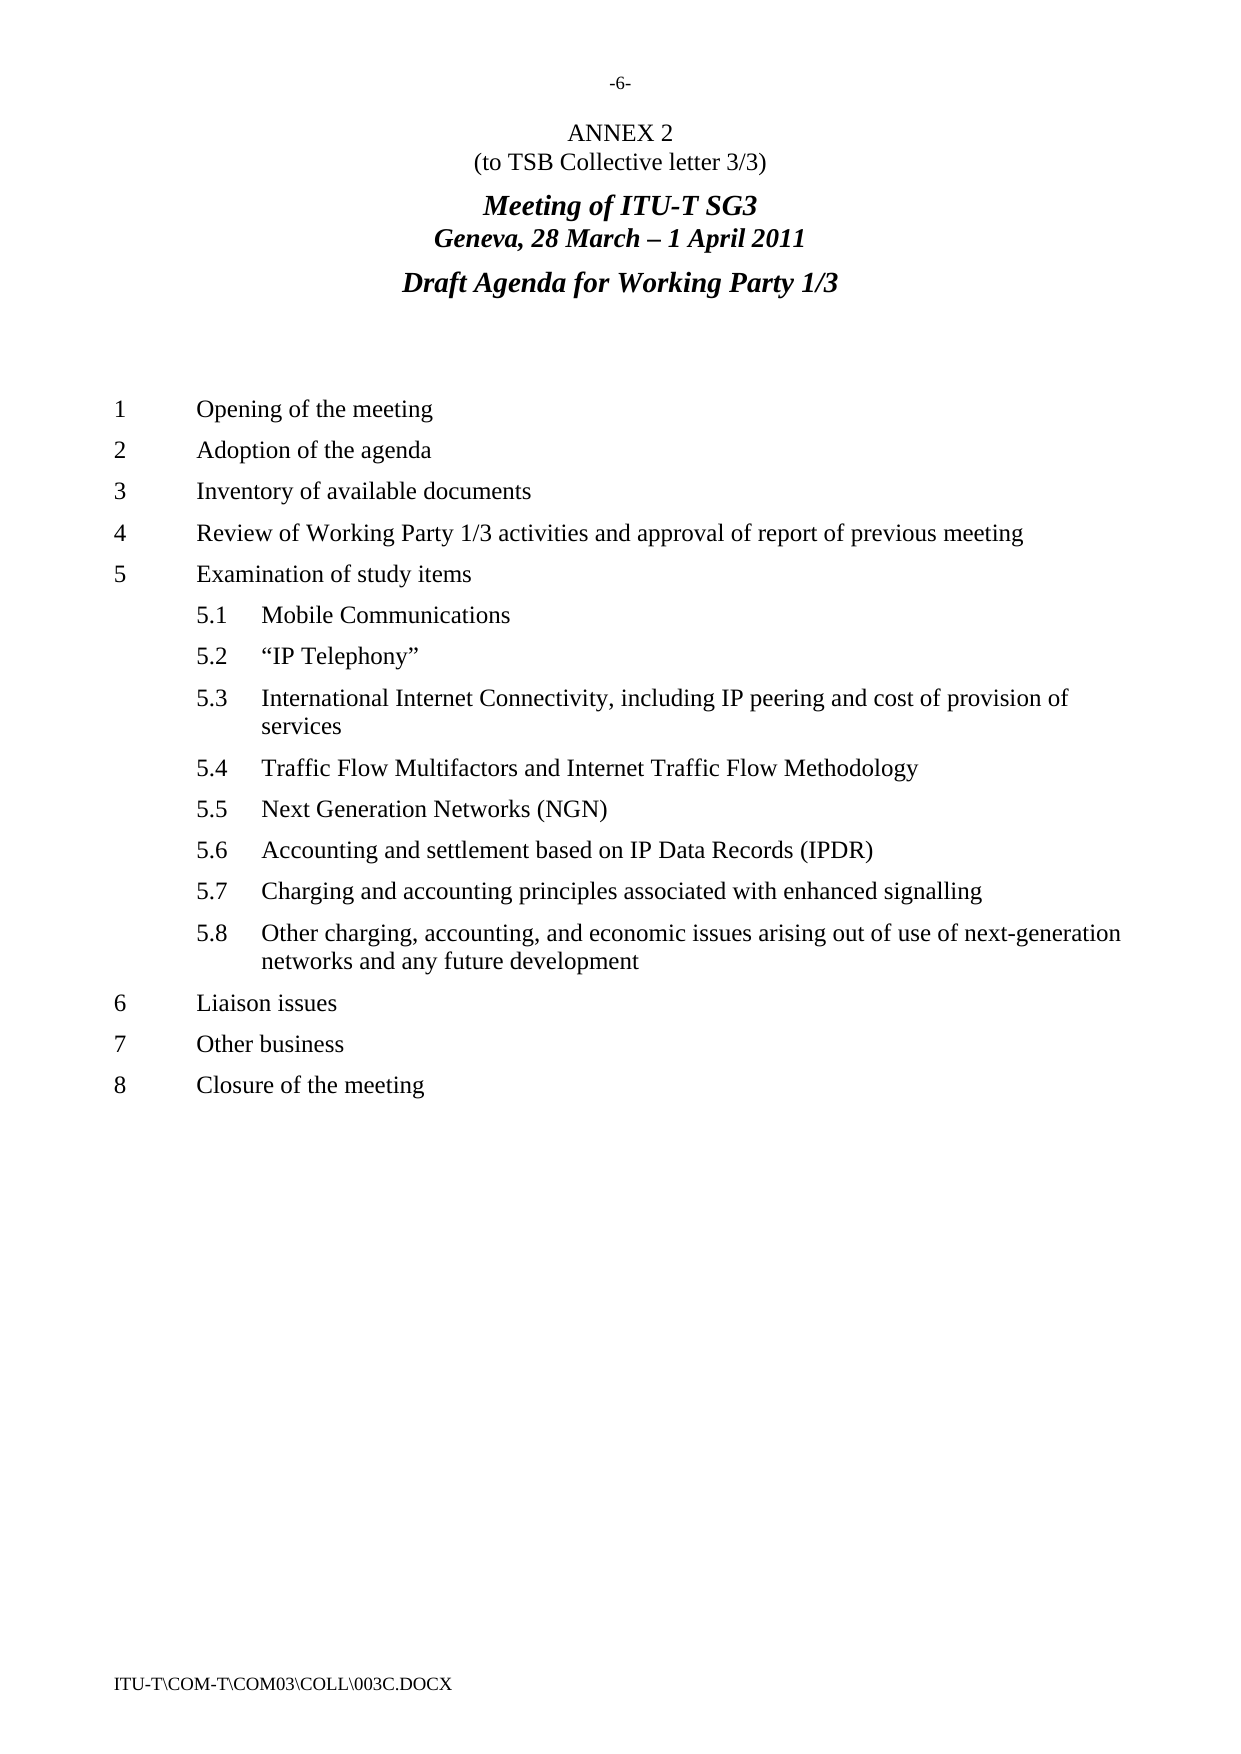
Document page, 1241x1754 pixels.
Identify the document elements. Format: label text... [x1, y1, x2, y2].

text ANNEX 2 (to TSB Collective letter 3/3) [113, 118, 1127, 176]
text 5.3 International Internet Connectivity, including IP peering and cost of provision of services [196, 683, 1127, 740]
text 2 Adoption of the agenda [113, 435, 1127, 464]
text 5.1 Mobile Communications [196, 600, 1127, 629]
text 3 Inventory of available documents [113, 476, 1127, 505]
text 4 Review of Working Party 1/3 activities and approval of report of previous meeting [113, 518, 1127, 546]
text 5 Examination of study items [113, 559, 1127, 588]
text 5.4 Traffic Flow Multifactors and Internet Traffic Flow Methodology [196, 753, 1127, 781]
text 5.2 “IP Telephony” [196, 641, 1127, 670]
text Meeting of ITU-T SG3 Geneva, 28 March – 1 April 2011 [113, 188, 1127, 253]
text Draft Agenda for Working Party 1/3 [113, 265, 1127, 299]
text 5.5 Next Generation Networks (NGN) [196, 794, 1127, 823]
text 1 Opening of the meeting [113, 394, 1127, 423]
text 7 Other business [113, 1029, 1127, 1058]
text 8 Closure of the meeting [113, 1070, 1127, 1099]
text 5.8 Other charging, accounting, and economic issues arising out of use of next-generation networks and any future development [196, 918, 1127, 975]
text 6 Liaison issues [113, 988, 1127, 1016]
text 5.7 Charging and accounting principles associated with enhanced signalling [196, 876, 1127, 905]
text 5.6 Accounting and settlement based on IP Data Records (IPDR) [196, 835, 1127, 864]
